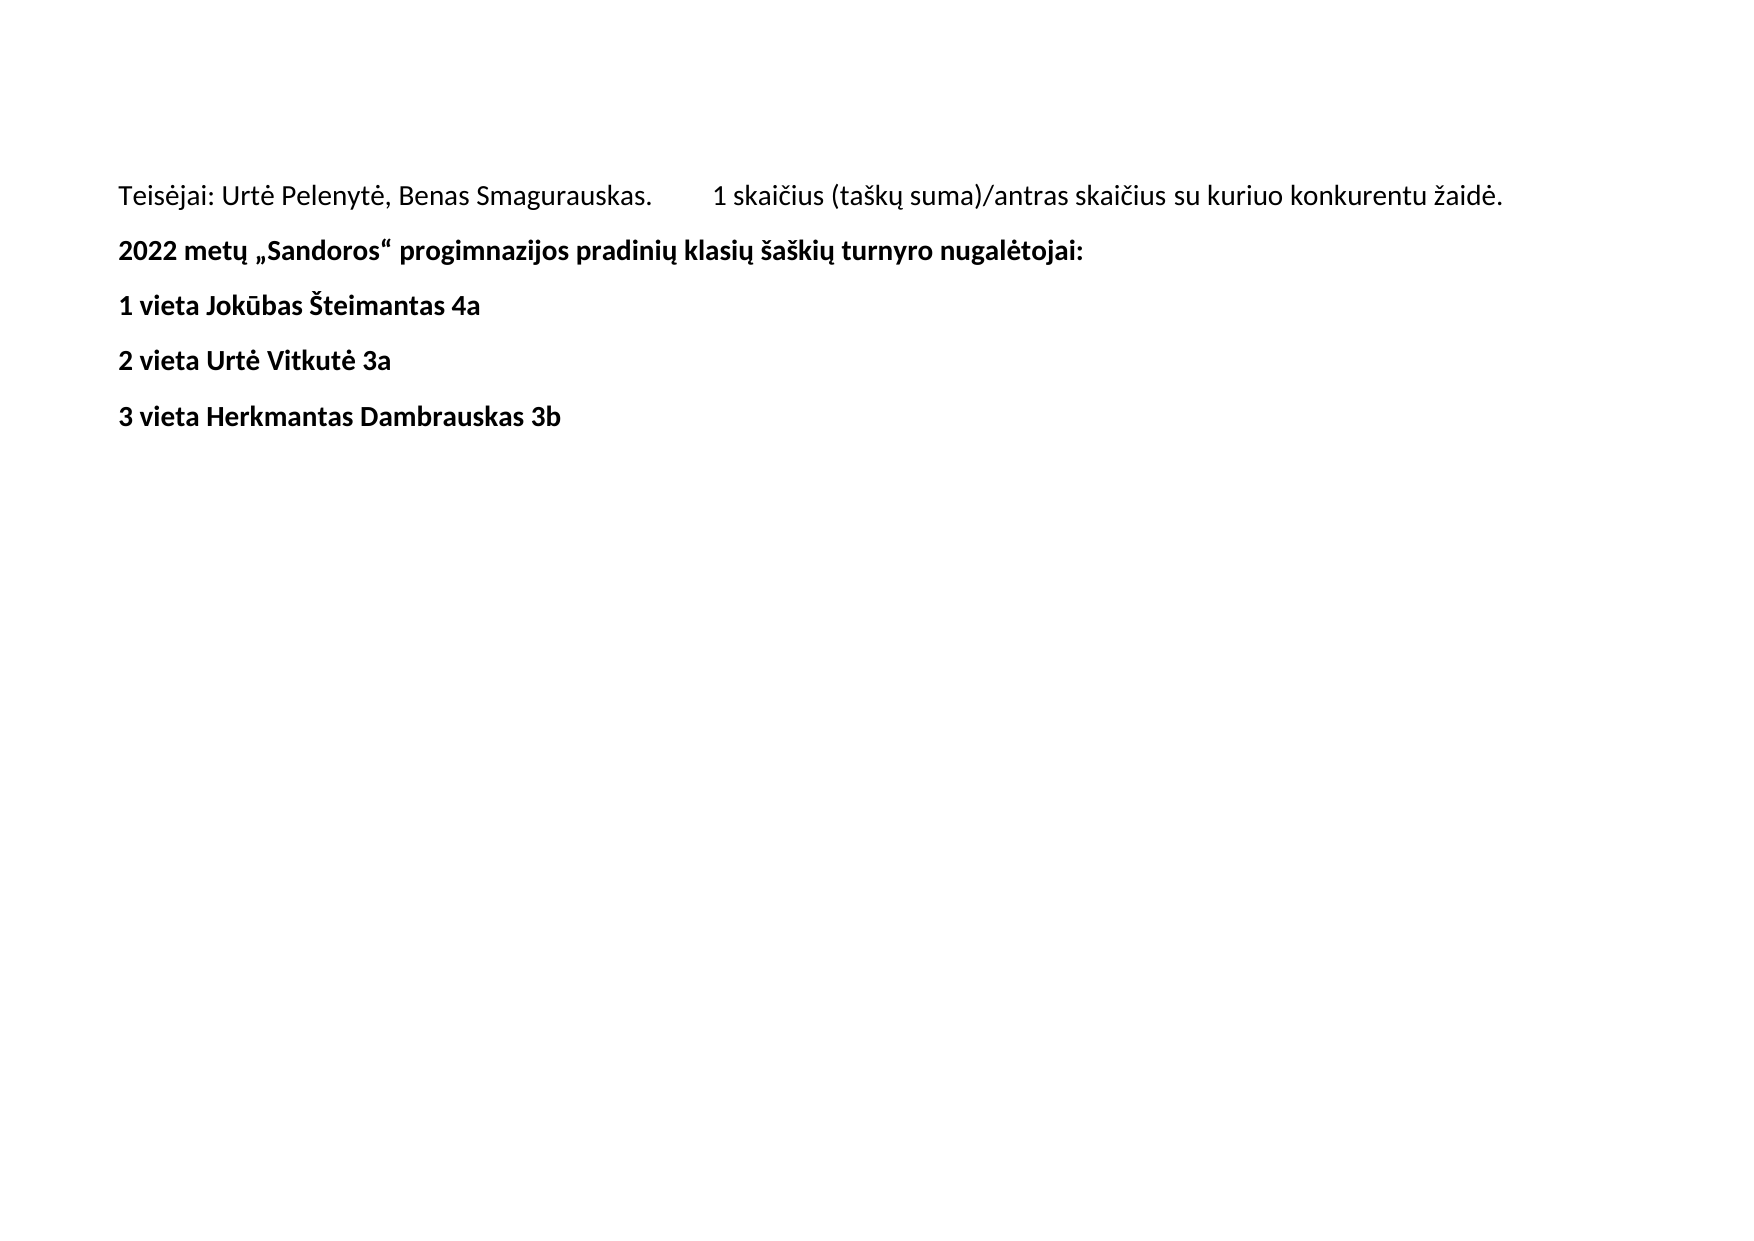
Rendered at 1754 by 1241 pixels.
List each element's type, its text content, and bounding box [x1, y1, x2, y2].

text 2022 metų „Sandoros“ progimnazijos pradinių klasių šaškių turnyro nugalėtojai: [118, 232, 1577, 268]
text 1 vieta Jokūbas Šteimantas 4a [118, 287, 1577, 323]
text Teisėjai: Urtė Pelenytė, Benas Smagurauskas. 1 skaičius (taškų suma)/antras skaičius su kuriuo konkurentu žaidė. [118, 177, 1577, 213]
text 2 vieta Urtė Vitkutė 3a [118, 342, 1577, 378]
text 3 vieta Herkmantas Dambrauskas 3b [118, 398, 1577, 433]
